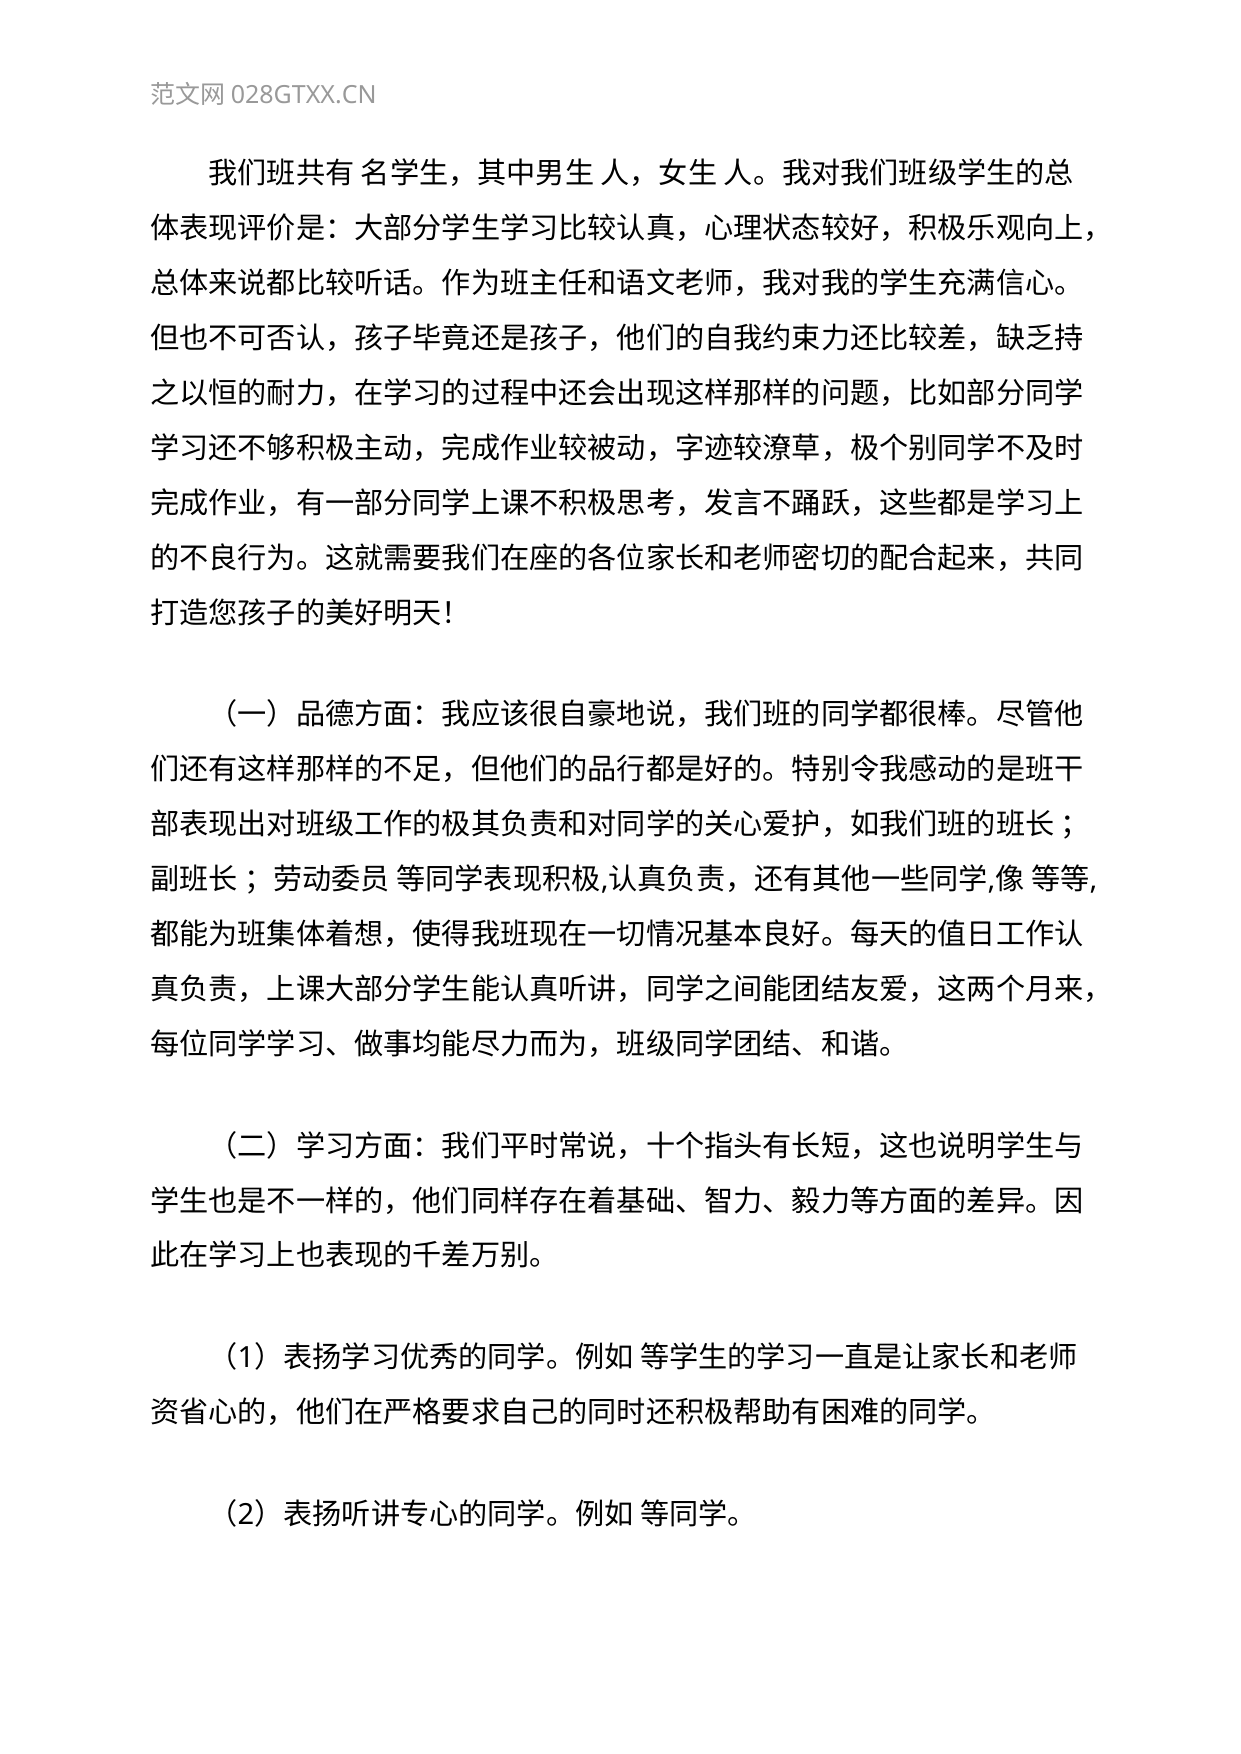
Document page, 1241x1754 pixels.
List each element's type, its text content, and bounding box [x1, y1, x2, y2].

text （二）学习方面：我们平时常说，十个指头有长短，这也说明学生与学生也是不一样的，他们同样存在着基础、智力、毅力等方面的差异。因此在学习上也表现的千差万别。 [150, 1122, 1090, 1274]
text 我们班共有 名学生，其中男生 人，女生 人。我对我们班级学生的总体表现评价是：大部分学生学习比较认真，心理状态较好，积极乐观向上，总体来说都比较听话。作为班主任和语文老师，我对我的学生充满信心。但也不可否认，孩子毕竟还是孩子，他们的自我约束力还比较差，缺乏持之以恒的耐力，在学习的过程中还会出现这样那样的问题，比如部分同学学习还不够积极主动，完成作业较被动，字迹较潦草，极个别同学不及时完成作业，有一部分同学上课不积极思考，发言不踊跃，这些都是学习上的不良行为。这就需要我们在座的各位家长和老师密切的配合起来，共同打造您孩子的美好明天！ [150, 150, 1090, 631]
text （1）表扬学习优秀的同学。例如 等学生的学习一直是让家长和老师资省心的，他们在严格要求自己的同时还积极帮助有困难的同学。 [150, 1334, 1090, 1431]
text （2）表扬听讲专心的同学。例如 等同学。 [150, 1491, 1090, 1533]
text （一）品德方面：我应该很自豪地说，我们班的同学都很棒。尽管他们还有这样那样的不足，但他们的品行都是好的。特别令我感动的是班干部表现出对班级工作的极其负责和对同学的关心爱护，如我们班的班长 ；副班长 ；劳动委员 等同学表现积极,认真负责，还有其他一些同学,像 等等,都能为班集体着想，使得我班现在一切情况基本良好。每天的值日工作认真负责，上课大部分学生能认真听讲，同学之间能团结友爱，这两个月来，每位同学学习、做事均能尽力而为，班级同学团结、和谐。 [150, 691, 1090, 1063]
